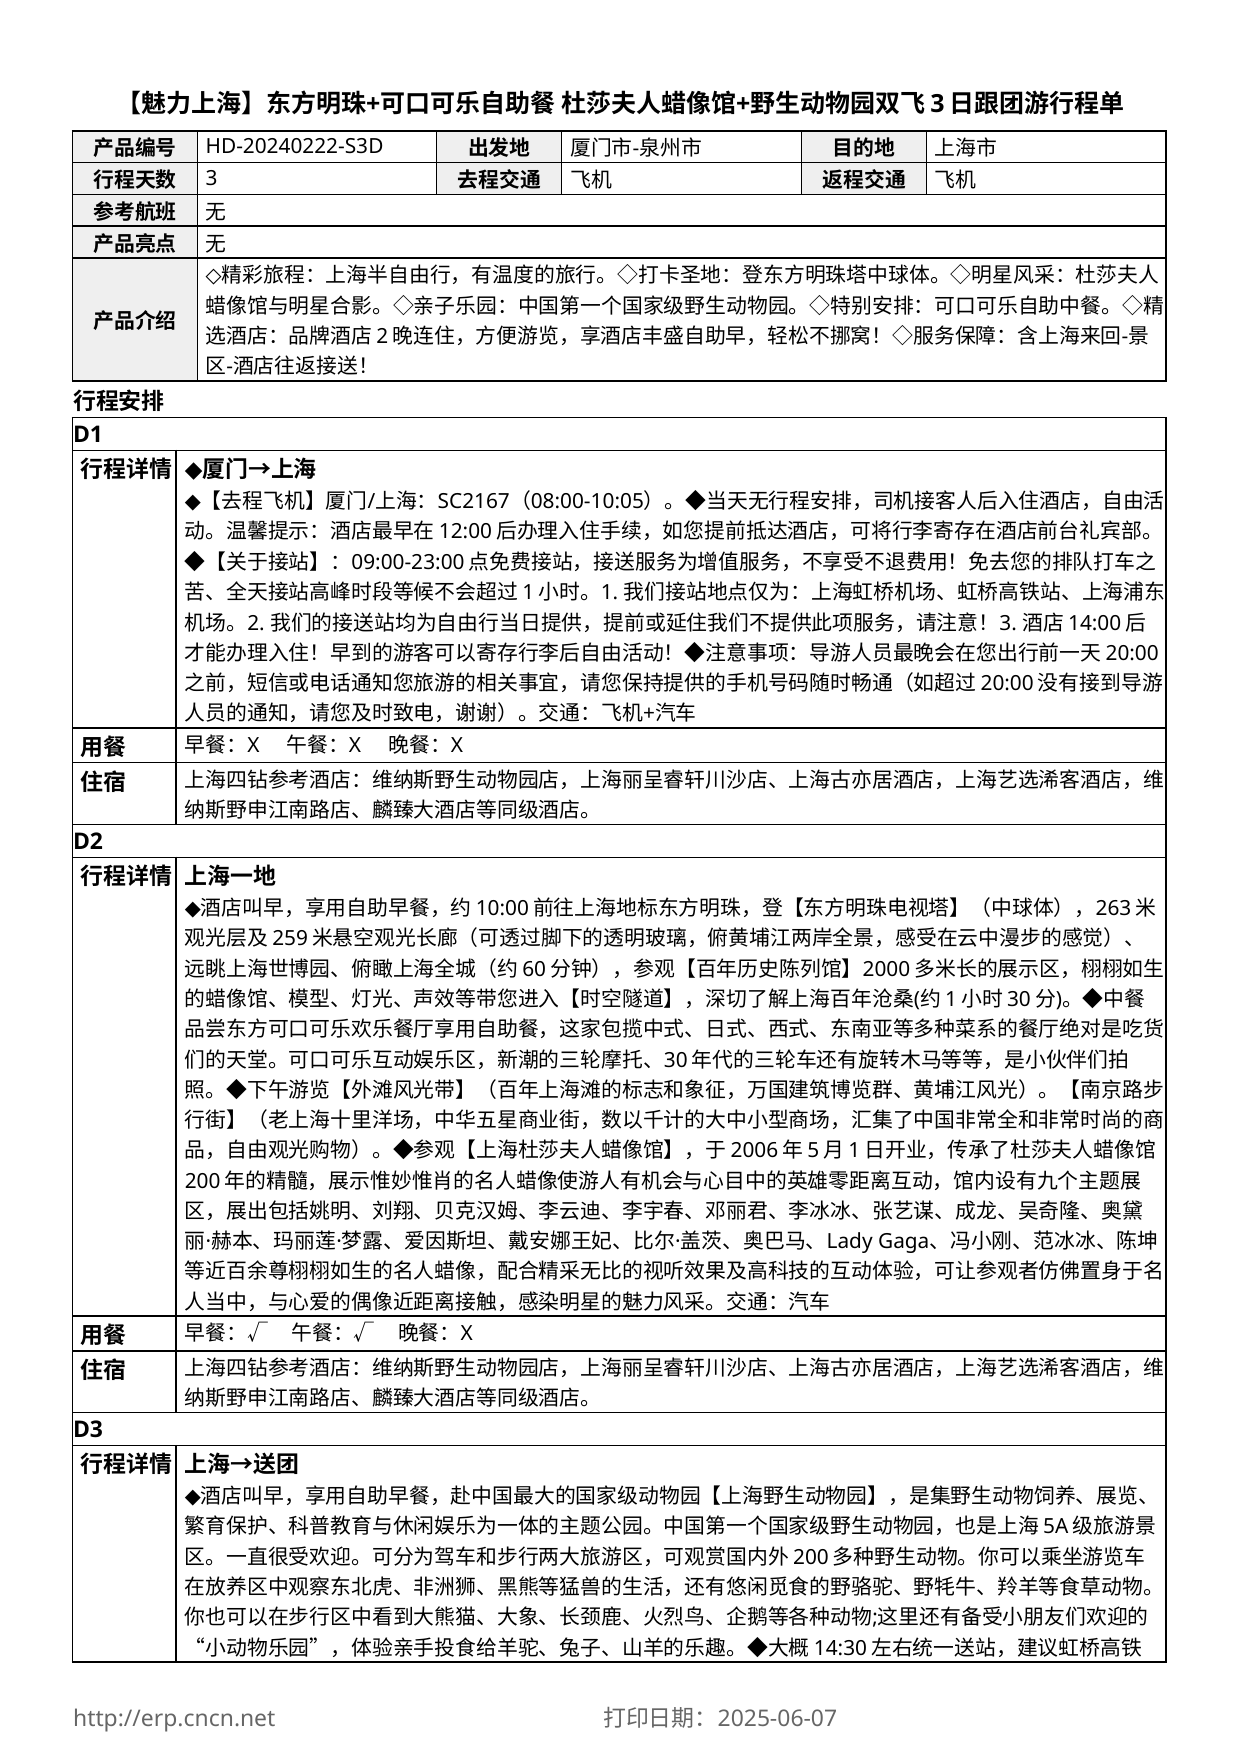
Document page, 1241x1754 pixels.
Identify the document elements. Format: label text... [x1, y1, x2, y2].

table_cell 无 [198, 227, 1165, 257]
table_cell D3 [73, 1413, 1165, 1445]
table_cell D2 [73, 825, 1165, 857]
table_header 上海市 [927, 132, 1165, 162]
table_cell 产品亮点 [73, 227, 197, 257]
table_cell 行程详情 [73, 451, 175, 727]
table_header 产品编号 [73, 132, 197, 162]
table_cell ◆厦门→上海 ◆【去程飞机】厦门/上海：SC2167（08:00-10:05）。 [177, 451, 1165, 727]
table_cell 用餐 [73, 1317, 175, 1350]
table_header 厦门市-泉州市 [562, 132, 801, 162]
table_header 目的地 [802, 132, 926, 162]
table_header 出发地 [437, 132, 561, 162]
table_cell 无 [198, 195, 1165, 225]
table_cell 参考航班 [73, 195, 197, 225]
text 【魅力上海】东方明珠+可口可乐自助餐 杜莎夫人蜡像馆+野生动物园双飞3日跟团游行程单 [73, 83, 1167, 119]
table_cell 上海一地 ◆酒店叫早，享用自助早餐，约10:00前往上海地标东方明珠，登【东方明珠电视塔】（中球体），263米观光层及259米悬空观光长廊（可透过脚下的透明玻璃，俯黄埔江两岸全景，感受在云中漫步的感觉）、远眺上海世博园、俯瞰上海全城（约60分钟），参观【百年历史陈列馆】2000多米长的展示区，栩栩如生的蜡像馆、模型、灯光、声效等带您进入【时空隧道】，深切了解上海百年沧桑(约1小时30分)。 [177, 858, 1165, 1315]
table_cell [177, 1446, 1165, 1661]
table_cell 早餐：√ 午餐：√ 晚餐：X [177, 1317, 1165, 1350]
table_cell 返程交通 [802, 163, 926, 194]
table_cell 用餐 [73, 729, 175, 762]
table_cell 行程详情 [73, 858, 175, 1315]
table_cell 行程详情 [73, 1446, 175, 1661]
table_cell 产品介绍 [73, 259, 197, 380]
text 行程安排 [73, 382, 1167, 416]
table_cell 早餐：X 午餐：X 晚餐：X [177, 729, 1165, 762]
table_cell 飞机 [927, 163, 1165, 194]
table_header D1 [73, 418, 1165, 449]
table_header HD-20240222-S3D [198, 132, 436, 162]
table_cell ◇精彩旅程：上海半自由行，有温度的旅行。 [198, 259, 1165, 380]
table_cell 飞机 [562, 163, 801, 194]
table_cell 行程天数 [73, 163, 197, 194]
table_cell 去程交通 [437, 163, 561, 194]
table_cell 住宿 [73, 763, 175, 824]
table_cell 住宿 [73, 1352, 175, 1412]
table_cell 3 [198, 163, 436, 194]
table_cell 上海四钻参考酒店：维纳斯野生动物园店，上海丽呈睿轩川沙店、上海古亦居酒店，上海艺选浠客酒店，维纳斯野申江南路店、麟臻大酒店等同级酒店。 [177, 1352, 1165, 1412]
table_cell 上海四钻参考酒店：维纳斯野生动物园店，上海丽呈睿轩川沙店、上海古亦居酒店，上海艺选浠客酒店，维纳斯野申江南路店、麟臻大酒店等同级酒店。 [177, 763, 1165, 824]
